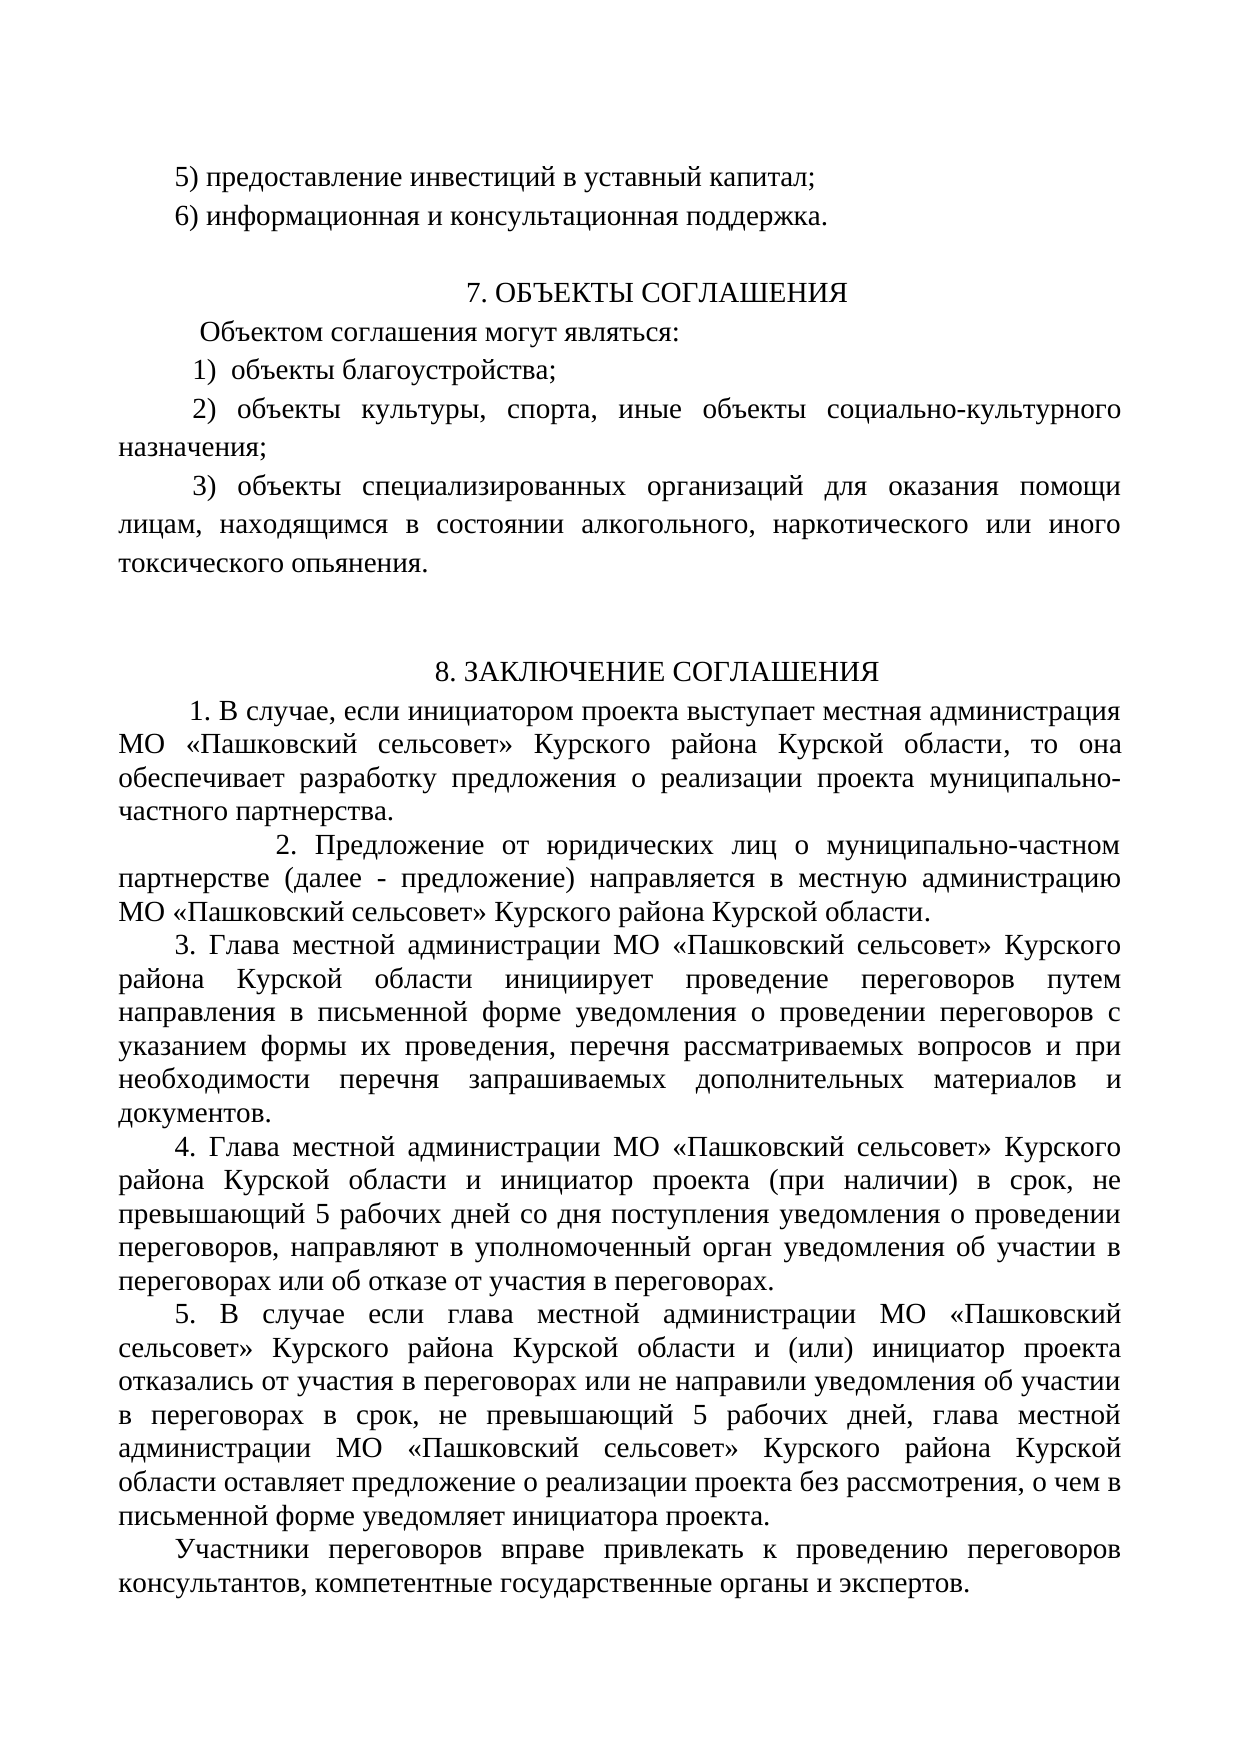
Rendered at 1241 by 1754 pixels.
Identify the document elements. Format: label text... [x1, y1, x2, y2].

text 2) объекты культуры, спорта, иные объекты социально-культурного назначения; [118, 391, 1122, 463]
text 6) информационная и консультационная поддержка. [118, 198, 1122, 232]
text Участники переговоров вправе привлекать к проведению переговоров консультантов, компетентные государственные органы и экспертов. [118, 1531, 1122, 1598]
text 7. ОБЪЕКТЫ СОГЛАШЕНИЯ [118, 275, 1122, 309]
text Объектом соглашения могут являться: [118, 314, 1122, 347]
text 5) предоставление инвестиций в уставный капитал; [118, 159, 1122, 193]
text 1) объекты благоустройства; [118, 352, 1122, 386]
text 4. Глава местной администрации МО «Пашковский сельсовет» Курского района Курской области и инициатор проекта (при наличии) в срок, не превышающий 5 рабочих дней со дня поступления уведомления о проведении переговоров, направляют в уполномоченный орган уведомления об участии в переговорах или об отказе от участия в переговорах. [118, 1129, 1122, 1296]
text 3) объекты специализированных организаций для оказания помощи лицам, находящимся в состоянии алкогольного, наркотического или иного токсического опьянения. [118, 468, 1122, 578]
text 1. В случае, если инициатором проекта выступает местная администрация МО «Пашковский сельсовет» Курского района Курской области, то она обеспечивает разработку предложения о реализации проекта муниципально-частного партнерства. [118, 693, 1122, 827]
text 2. Предложение от юридических лиц о муниципально-частном партнерстве (далее - предложение) направляется в местную администрацию МО «Пашковский сельсовет» Курского района Курской области. [118, 827, 1122, 927]
text 5. В случае если глава местной администрации МО «Пашковский сельсовет» Курского района Курской области и (или) инициатор проекта отказались от участия в переговорах или не направили уведомления об участии в переговорах в срок, не превышающий 5 рабочих дней, глава местной администрации МО «Пашковский сельсовет» Курского района Курской области оставляет предложение о реализации проекта без рассмотрения, о чем в письменной форме уведомляет инициатора проекта. [118, 1296, 1122, 1531]
text 3. Глава местной администрации МО «Пашковский сельсовет» Курского района Курской области инициирует проведение переговоров путем направления в письменной форме уведомления о проведении переговоров с указанием формы их проведения, перечня рассматриваемых вопросов и при необходимости перечня запрашиваемых дополнительных материалов и документов. [118, 927, 1122, 1129]
text 8. ЗАКЛЮЧЕНИЕ СОГЛАШЕНИЯ [118, 654, 1122, 688]
